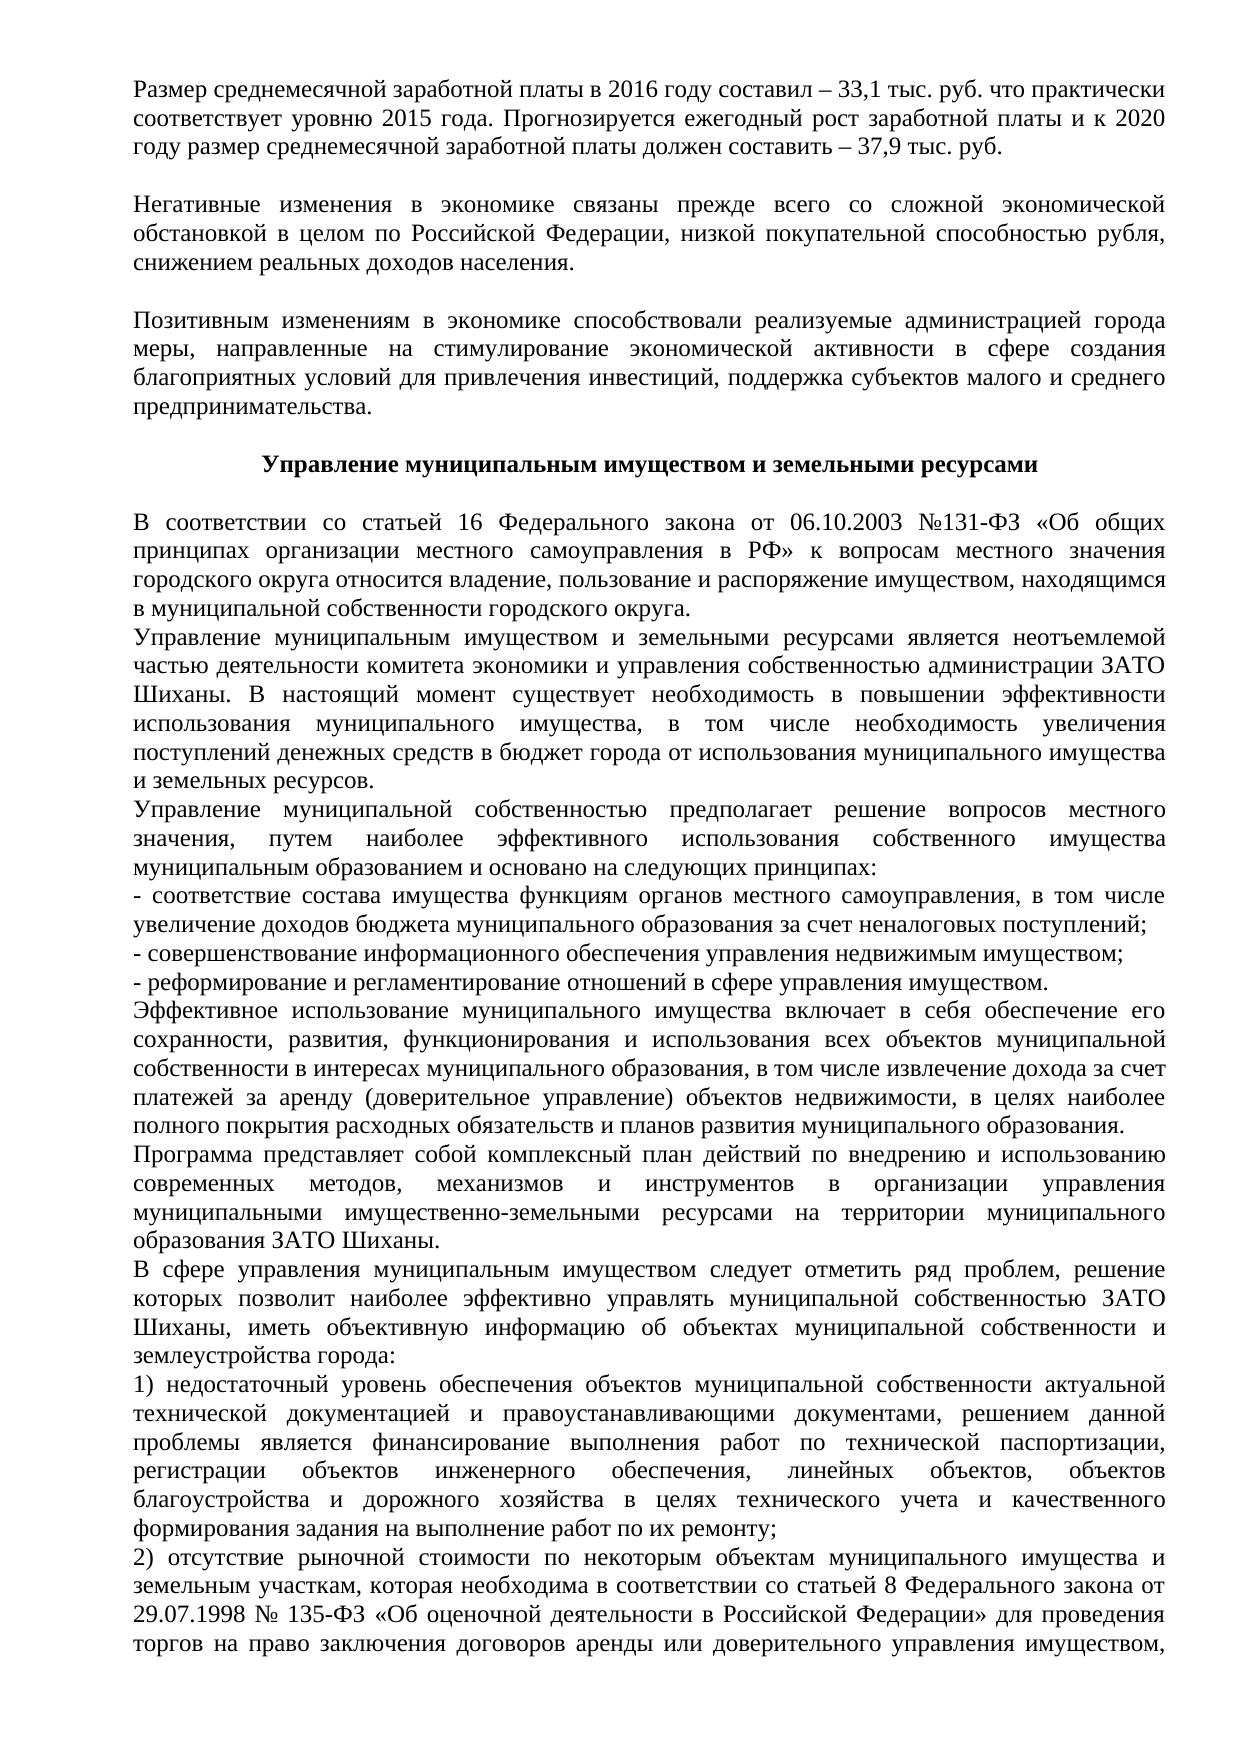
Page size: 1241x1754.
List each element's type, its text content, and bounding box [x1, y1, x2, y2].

text 1) недостаточный уровень обеспечения объектов муниципальной собственности актуальной технической документацией и правоустанавливающими документами, решением данной проблемы является финансирование выполнения работ по технической паспортизации, регистрации объектов инженерного обеспечения, линейных объектов, объектов благоустройства и дорожного хозяйства в целях технического учета и качественного формирования задания на выполнение работ по их ремонту; [133, 1369, 1167, 1542]
text - соответствие состава имущества функциям органов местного самоуправления, в том числе увеличение доходов бюджета муниципального образования за счет неналоговых поступлений; [133, 881, 1167, 938]
text Управление муниципальным имуществом и земельными ресурсами [133, 449, 1167, 478]
text Управление муниципальным имуществом и земельными ресурсами является неотъемлемой частью деятельности комитета экономики и управления собственностью администрации ЗАТО Шиханы. В настоящий момент существует необходимость в повышении эффективности использования муниципального имущества, в том числе необходимость увеличения поступлений денежных средств в бюджет города от использования муниципального имущества и земельных ресурсов. [133, 622, 1167, 794]
text В сфере управления муниципальным имуществом следует отметить ряд проблем, решение которых позволит наиболее эффективно управлять муниципальной собственностью ЗАТО Шиханы, иметь объективную информацию об объектах муниципальной собственности и землеустройства города: [133, 1254, 1167, 1369]
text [133, 1542, 1167, 1657]
text В соответствии со статьей 16 Федерального закона от 06.10.2003 №131-ФЗ «Об общих принципах организации местного самоуправления в РФ» к вопросам местного значения городского округа относится владение, пользование и распоряжение имуществом, находящимся в муниципальной собственности городского округа. [133, 507, 1167, 622]
text Размер среднемесячной заработной платы в 2016 году составил – 33,1 тыс. руб. что практически соответствует уровню 2015 года. Прогнозируется ежегодный рост заработной платы и к 2020 году размер среднемесячной заработной платы должен составить – 37,9 тыс. руб. [133, 74, 1167, 160]
text Эффективное использование муниципального имущества включает в себя обеспечение его сохранности, развития, функционирования и использования всех объектов муниципальной собственности в интересах муниципального образования, в том числе извлечение дохода за счет платежей за аренду (доверительное управление) объектов недвижимости, в целях наиболее полного покрытия расходных обязательств и планов развития муниципального образования. [133, 996, 1167, 1139]
text Негативные изменения в экономике связаны прежде всего со сложной экономической обстановкой в целом по Российской Федерации, низкой покупательной способностью рубля, снижением реальных доходов населения. [133, 189, 1167, 276]
text Управление муниципальной собственностью предполагает решение вопросов местного значения, путем наиболее эффективного использования собственного имущества муниципальным образованием и основано на следующих принципах: [133, 794, 1167, 881]
text Программа представляет собой комплексный план действий по внедрению и использованию современных методов, механизмов и инструментов в организации управления муниципальными имущественно-земельными ресурсами на территории муниципального образования ЗАТО Шиханы. [133, 1139, 1167, 1254]
text Позитивным изменениям в экономике способствовали реализуемые администрацией города меры, направленные на стимулирование экономической активности в сфере создания благоприятных условий для привлечения инвестиций, поддержка субъектов малого и среднего предпринимательства. [133, 305, 1167, 420]
text - совершенствование информационного обеспечения управления недвижимым имуществом; [133, 938, 1167, 967]
text - реформирование и регламентирование отношений в сфере управления имуществом. [133, 967, 1167, 996]
